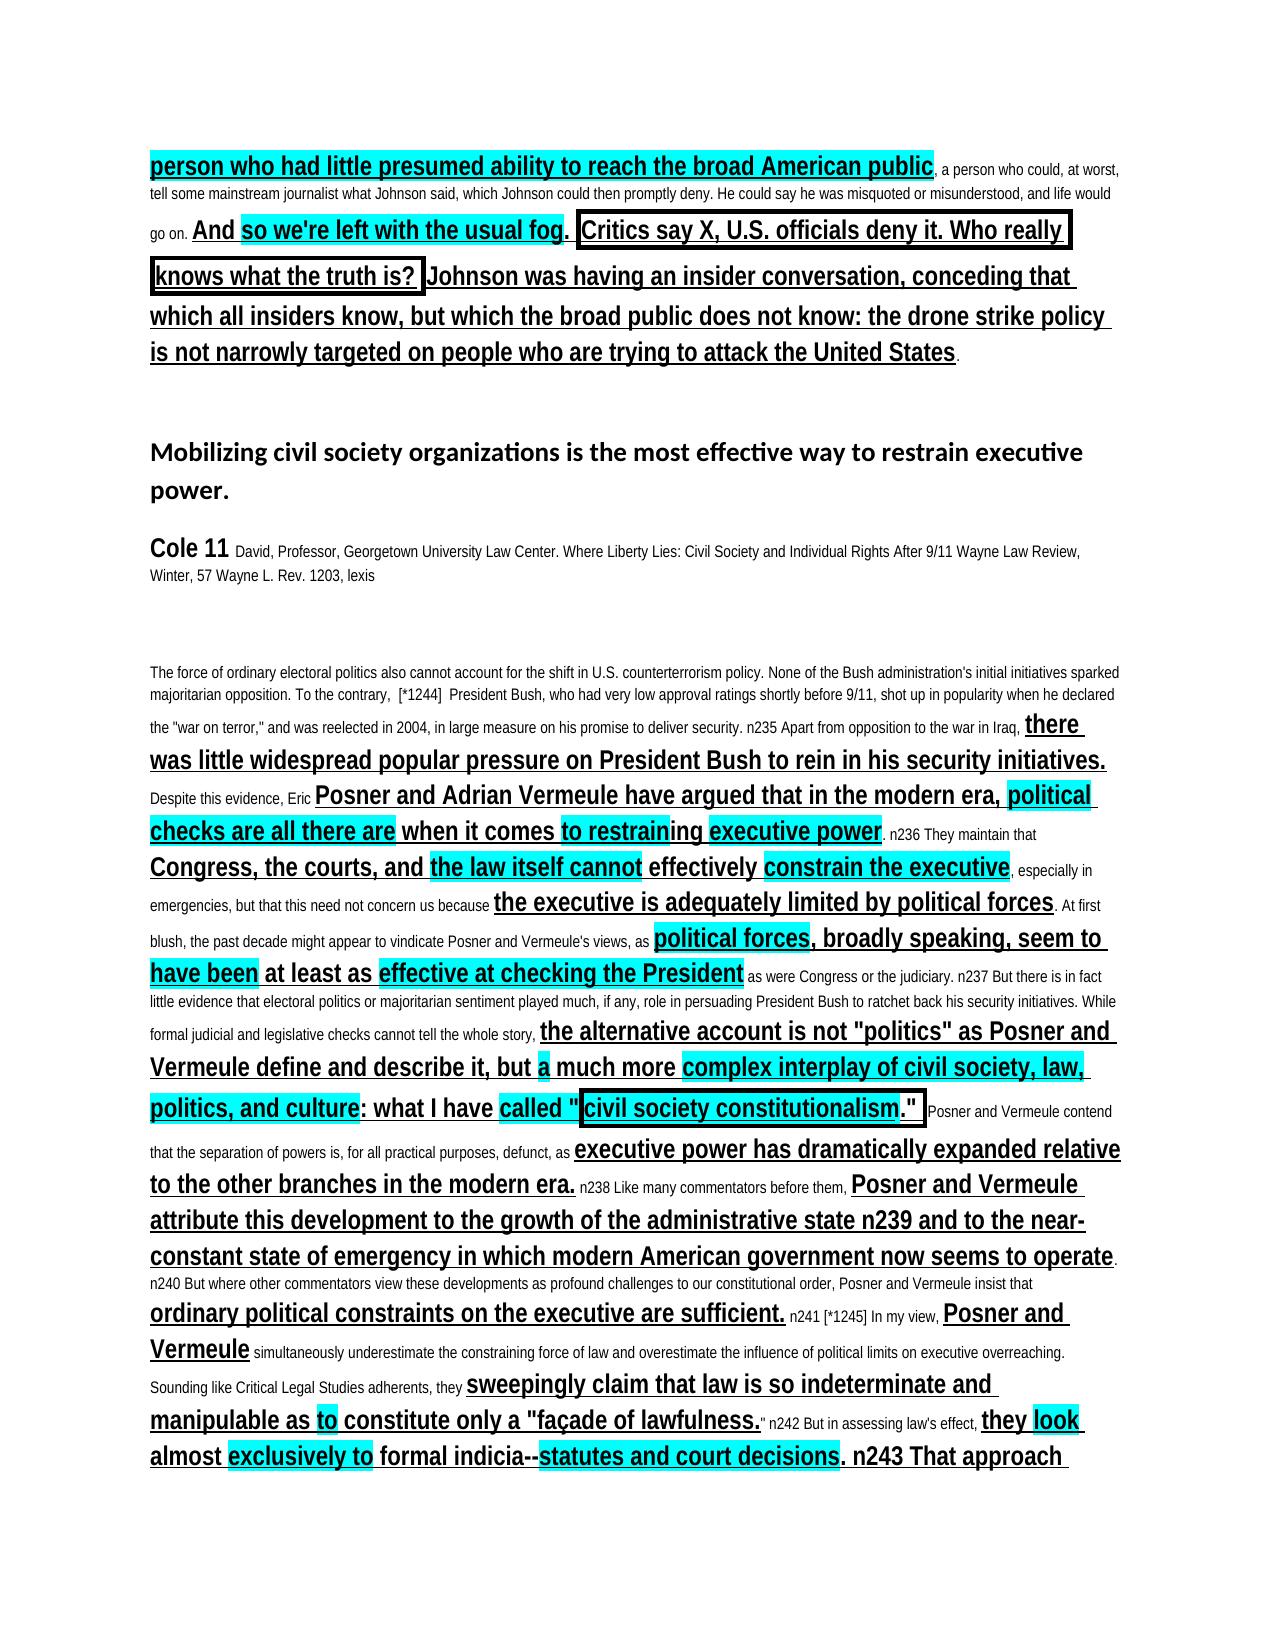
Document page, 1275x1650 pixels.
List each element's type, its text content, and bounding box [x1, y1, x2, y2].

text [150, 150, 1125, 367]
subtitle Mobilizing civil society organizations is the most effective way to restrain executive power. [150, 435, 1125, 506]
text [150, 662, 1125, 1471]
text Cole 11 David, Professor, Georgetown University Law Center. Where Liberty Lies: Civil Society and Individual Rights After 9/11 Wayne Law Review, Winter, 57 Wayne L. Rev. 1203, lexis [150, 532, 1125, 585]
